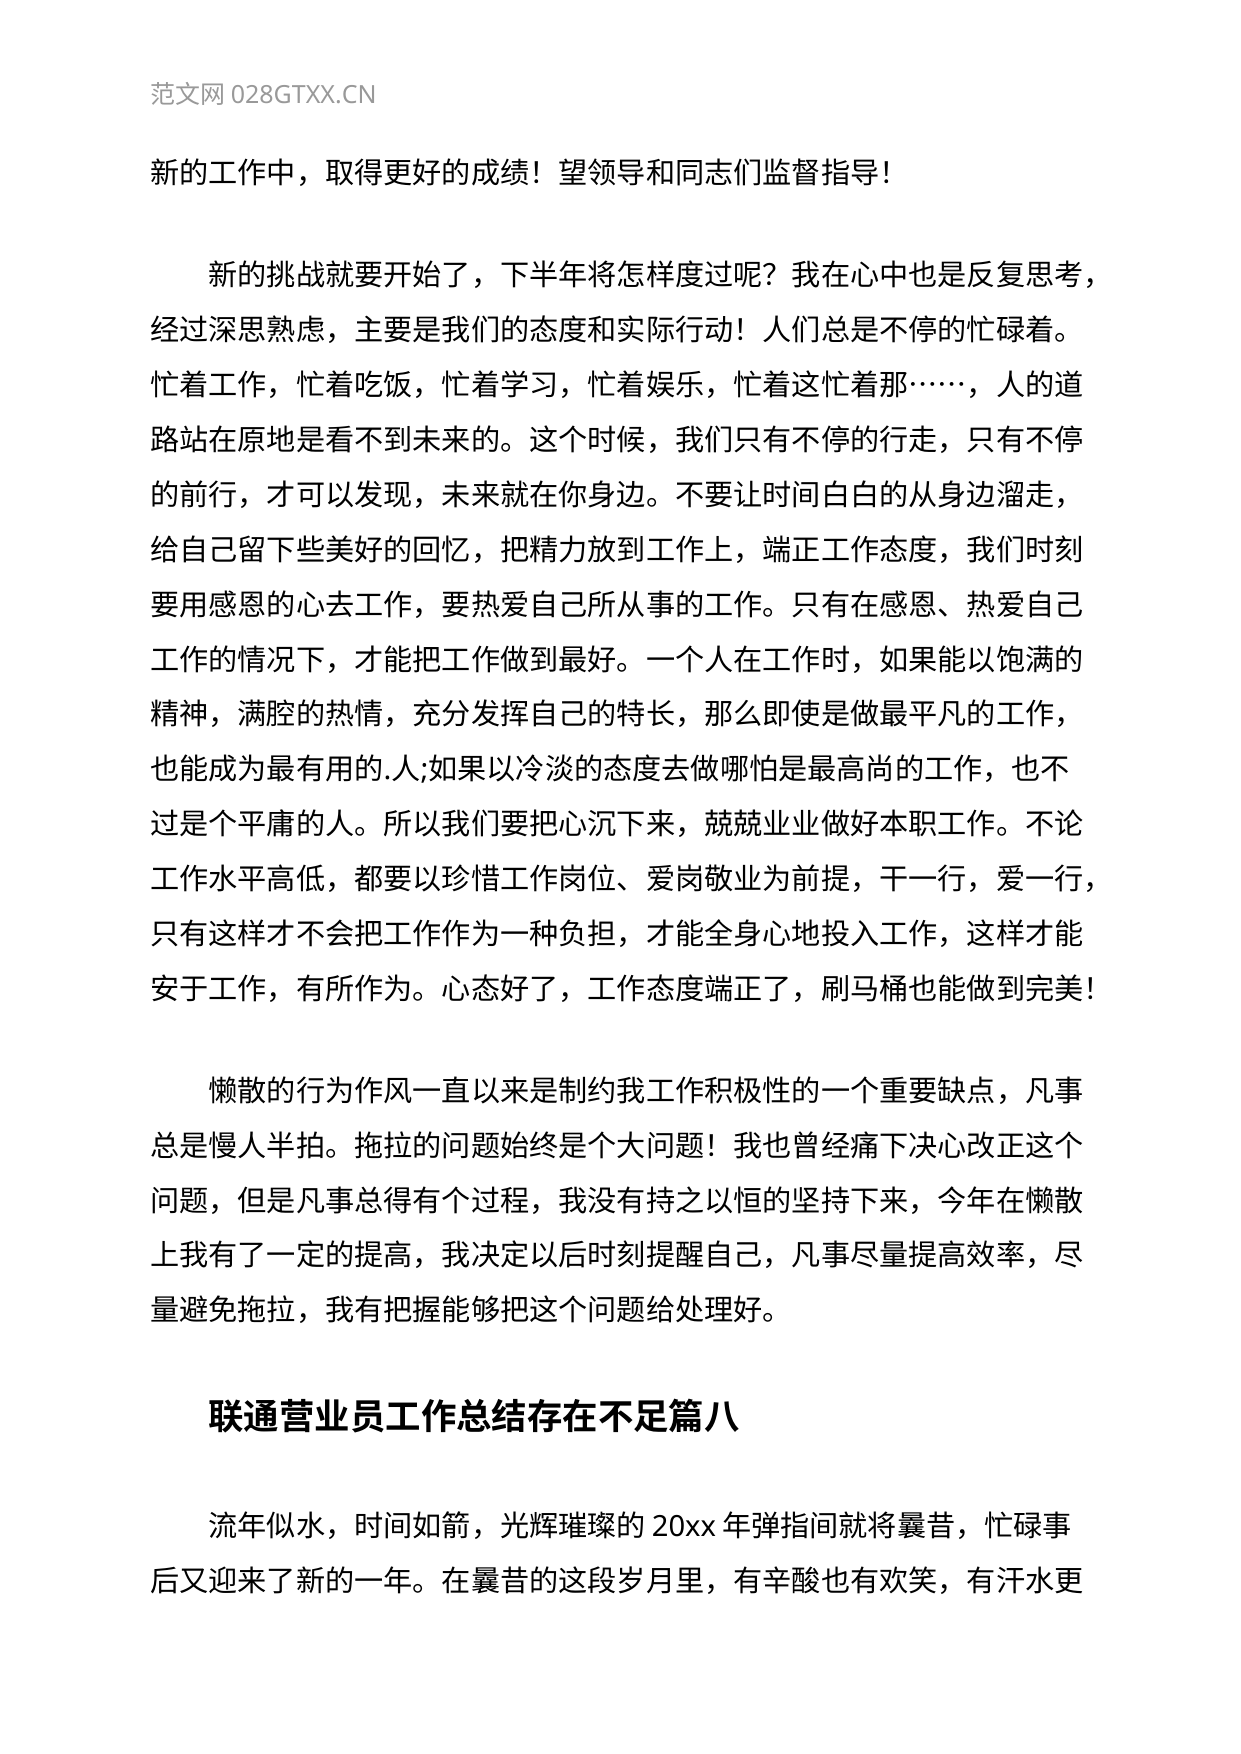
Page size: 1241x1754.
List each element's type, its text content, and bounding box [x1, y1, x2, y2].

text 懒散的行为作风一直以来是制约我工作积极性的一个重要缺点，凡事总是慢人半拍。拖拉的问题始终是个大问题！我也曾经痛下决心改正这个问题，但是凡事总得有个过程，我没有持之以恒的坚持下来，今年在懒散上我有了一定的提高，我决定以后时刻提醒自己，凡事尽量提高效率，尽量避免拖拉，我有把握能够把这个问题给处理好。 [150, 1067, 1090, 1329]
text 新的挑战就要开始了，下半年将怎样度过呢？我在心中也是反复思考，经过深思熟虑，主要是我们的态度和实际行动！人们总是不停的忙碌着。忙着工作，忙着吃饭，忙着学习，忙着娱乐，忙着这忙着那……，人的道路站在原地是看不到未来的。这个时候，我们只有不停的行走，只有不停的前行，才可以发现，未来就在你身边。不要让时间白白的从身边溜走，给自己留下些美好的回忆，把精力放到工作上，端正工作态度，我们时刻要用感恩的心去工作，要热爱自己所从事的工作。只有在感恩、热爱自己工作的情况下，才能把工作做到最好。一个人在工作时，如果能以饱满的精神，满腔的热情，充分发挥自己的特长，那么即使是做最平凡的工作，也能成为最有用的.人;如果以冷淡的态度去做哪怕是最高尚的工作，也不过是个平庸的人。所以我们要把心沉下来，兢兢业业做好本职工作。不论工作水平高低，都要以珍惜工作岗位、爱岗敬业为前提，干一行，爱一行，只有这样才不会把工作作为一种负担，才能全身心地投入工作，这样才能安于工作，有所作为。心态好了，工作态度端正了，刷马桶也能做到完美！ [150, 252, 1090, 1008]
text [150, 1502, 1090, 1599]
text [150, 150, 1090, 192]
text 联通营业员工作总结存在不足篇八 [150, 1389, 1090, 1440]
